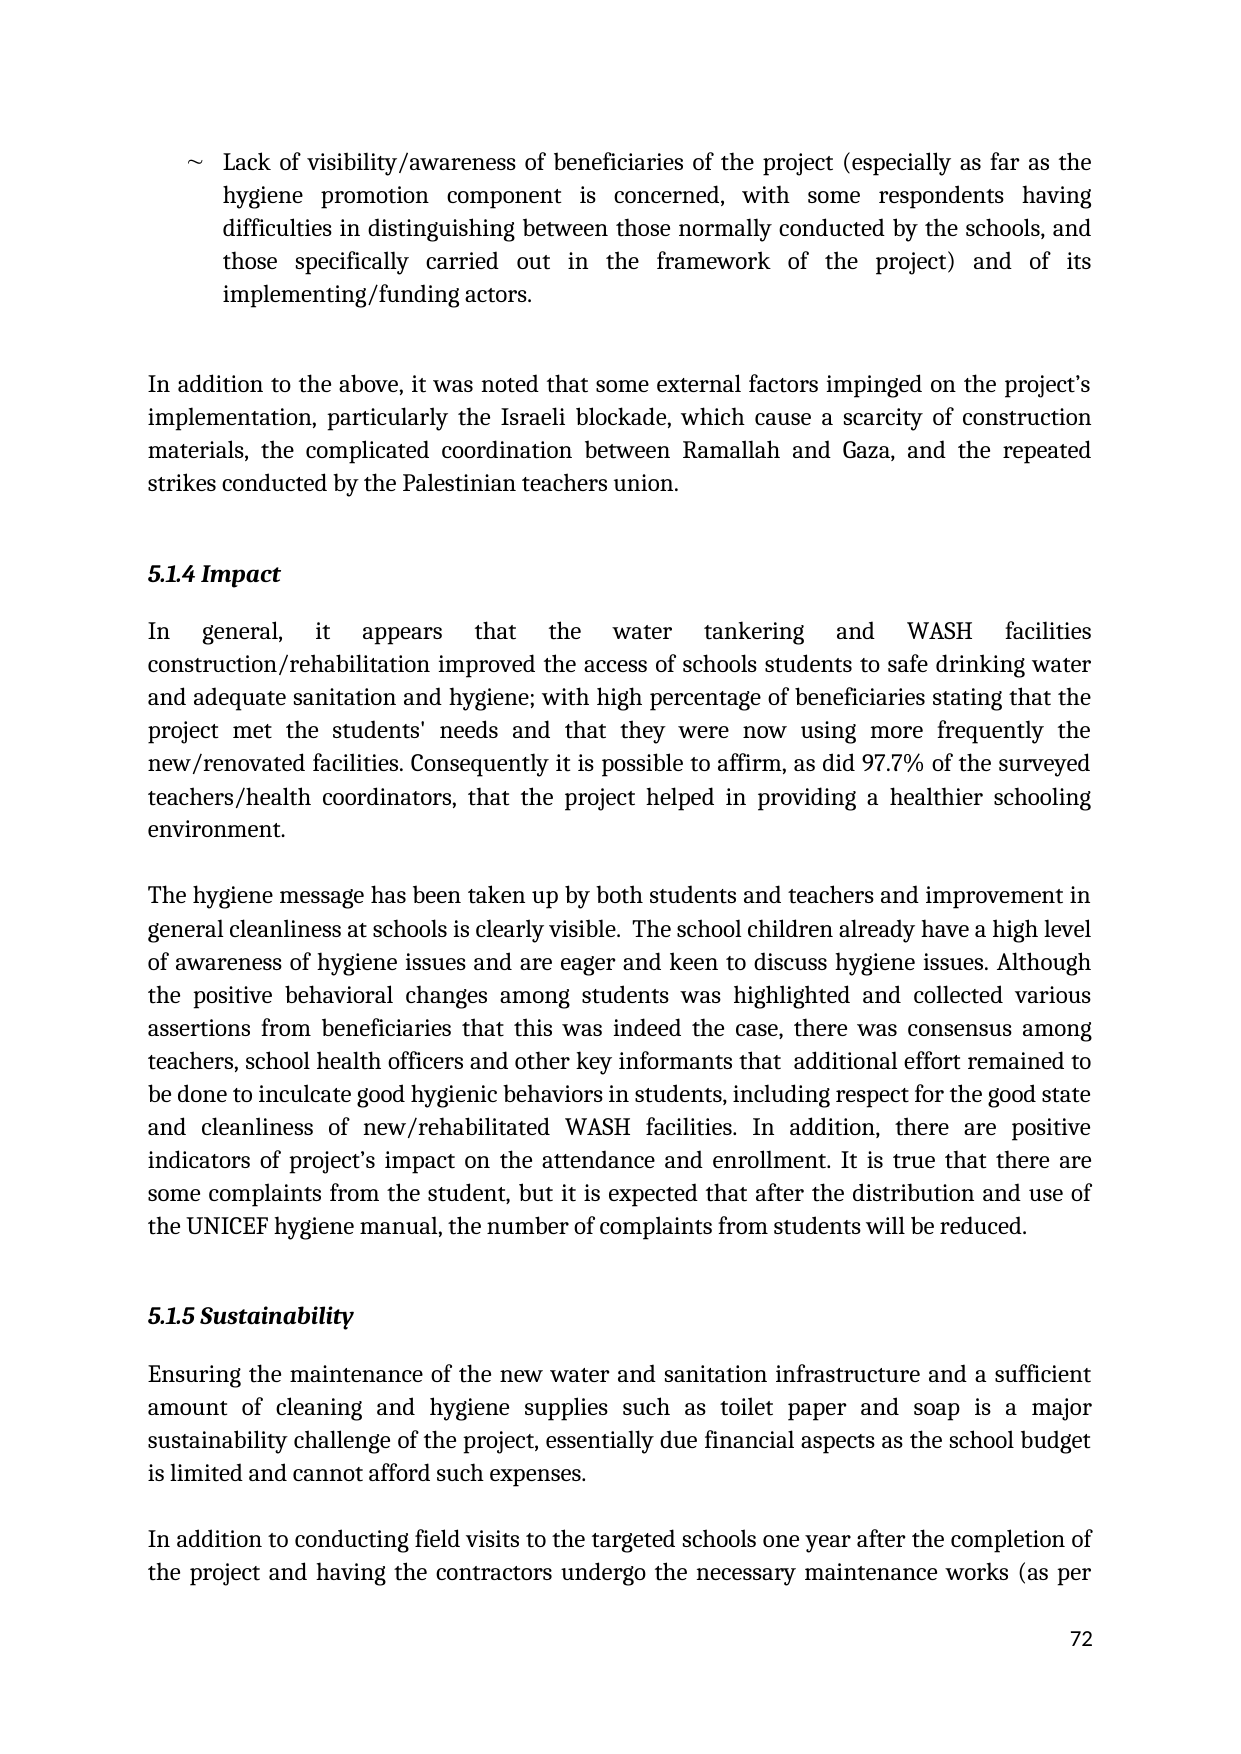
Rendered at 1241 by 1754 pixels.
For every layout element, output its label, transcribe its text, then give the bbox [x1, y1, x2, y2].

text 5.1.5 Sustainability [148, 1302, 1093, 1331]
text Ensuring the maintenance of the new water and sanitation infrastructure and a sufficient amount of cleaning and hygiene supplies such as toilet paper and soap is a major sustainability challenge of the project, essentially due financial aspects as the school budget is limited and cannot afford such expenses. [148, 1360, 1093, 1487]
text In general, it appears that the water tankering and WASH facilities construction/rehabilitation improved the access of schools students to safe drinking water and adequate sanitation and hygiene; with high percentage of beneficiaries stating that the project met the students' needs and that they were now using more frequently the new/renovated facilities. Consequently it is possible to affirm, as did 97.7% of the surveyed teachers/health coordinators, that the project helped in providing a healthier schooling environment. [148, 617, 1093, 844]
text In addition to the above, it was noted that some external factors impinged on the project’s implementation, particularly the Israeli blockade, which cause a scarcity of construction materials, the complicated coordination between Ramallah and Gaza, and the repeated strikes conducted by the Palestinian teachers union. [148, 370, 1093, 498]
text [148, 1525, 1093, 1587]
text The hygiene message has been taken up by both students and teachers and improvement in general cleanliness at schools is clearly visible. The school children already have a high level of awareness of hygiene issues and are eager and keen to discuss hygiene issues. Although the positive behavioral changes among students was highlighted and collected various assertions from beneficiaries that this was indeed the case, there was consensus among teachers, school health officers and other key informants that additional effort remained to be done to inculcate good hygienic behaviors in students, including respect for the good state and cleanliness of new/rehabilitated WASH facilities. In addition, there are positive indicators of project’s impact on the attendance and enrollment. It is true that there are some complaints from the student, but it is expected that after the distribution and use of the UNICEF hygiene manual, the number of complaints from students will be reduced. [148, 881, 1093, 1240]
text 5.1.4 Impact [148, 560, 1093, 588]
list Lack of visibility/awareness of beneficiaries of the project (especially as far as the hygiene promotion component is concerned, with some respondents having difficulties in distinguishing between those normally conducted by the schools, and those specifically carried out in the framework of the project) and of its implementing/funding actors. [185, 148, 1093, 308]
